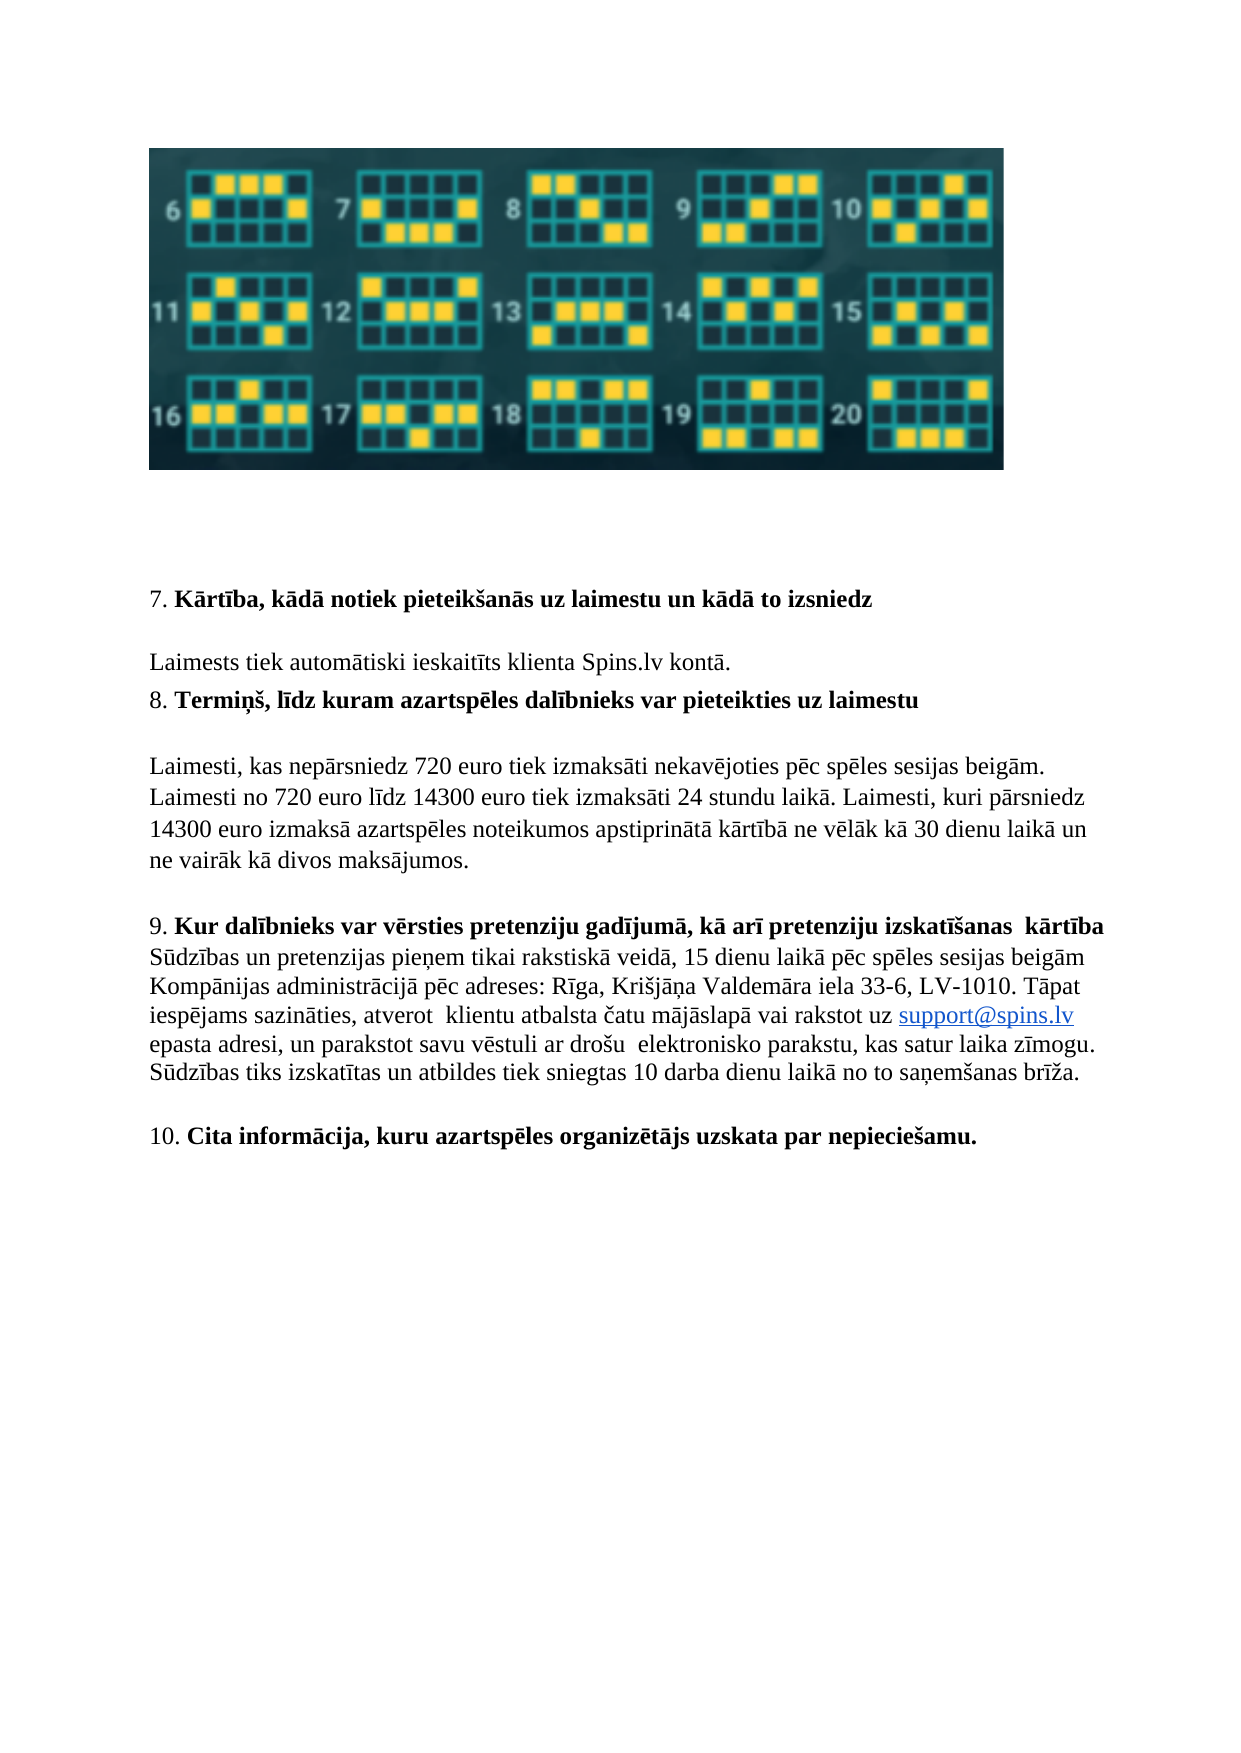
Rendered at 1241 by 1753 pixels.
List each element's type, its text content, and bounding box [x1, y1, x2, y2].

text Sūdzības un pretenzijas pieņem tikai rakstiskā veidā, 15 dienu laikā pēc spēles sesijas beigām Kompānijas administrācijā pēc adreses: Rīga, Krišjāņa Valdemāra iela 33-6, LV-1010. Tāpat iespējams sazināties, atverot klientu atbalsta čatu mājāslapā vai rakstot uz support@spins.lv epasta adresi, un parakstot savu vēstuli ar drošu elektronisko parakstu, kas satur laika zīmogu. Sūdzības tiks izskatītas un atbildes tiek sniegtas 10 darba dienu laikā no to saņemšanas brīža. [149, 942, 1122, 1086]
text 8. Termiņš, līdz kuram azartspēles dalībnieks var pieteikties uz laimestu [149, 685, 1122, 714]
text 7. Kārtība, kādā notiek pieteikšanās uz laimestu un kādā to izsniedz [149, 585, 1122, 613]
text Laimesti, kas nepārsniedz 720 euro tiek izmaksāti nekavējoties pēc spēles sesijas beigām. Laimesti no 720 euro līdz 14300 euro tiek izmaksāti 24 stundu laikā. Laimesti, kuri pārsniedz 14300 euro izmaksā azartspēles noteikumos apstiprinātā kārtībā ne vēlāk kā 30 dienu laikā un ne vairāk kā divos maksājumos. [149, 751, 1122, 874]
text Laimests tiek automātiski ieskaitīts klienta Spins.lv kontā. [149, 648, 1122, 676]
text 10. Cita informācija, kuru azartspēles organizētājs uzskata par nepieciešamu. [149, 1121, 1122, 1150]
text 9. Kur dalībnieks var vērsties pretenziju gadījumā, kā arī pretenziju izskatīšanas kārtība [149, 911, 1122, 940]
picture [149, 148, 1004, 470]
